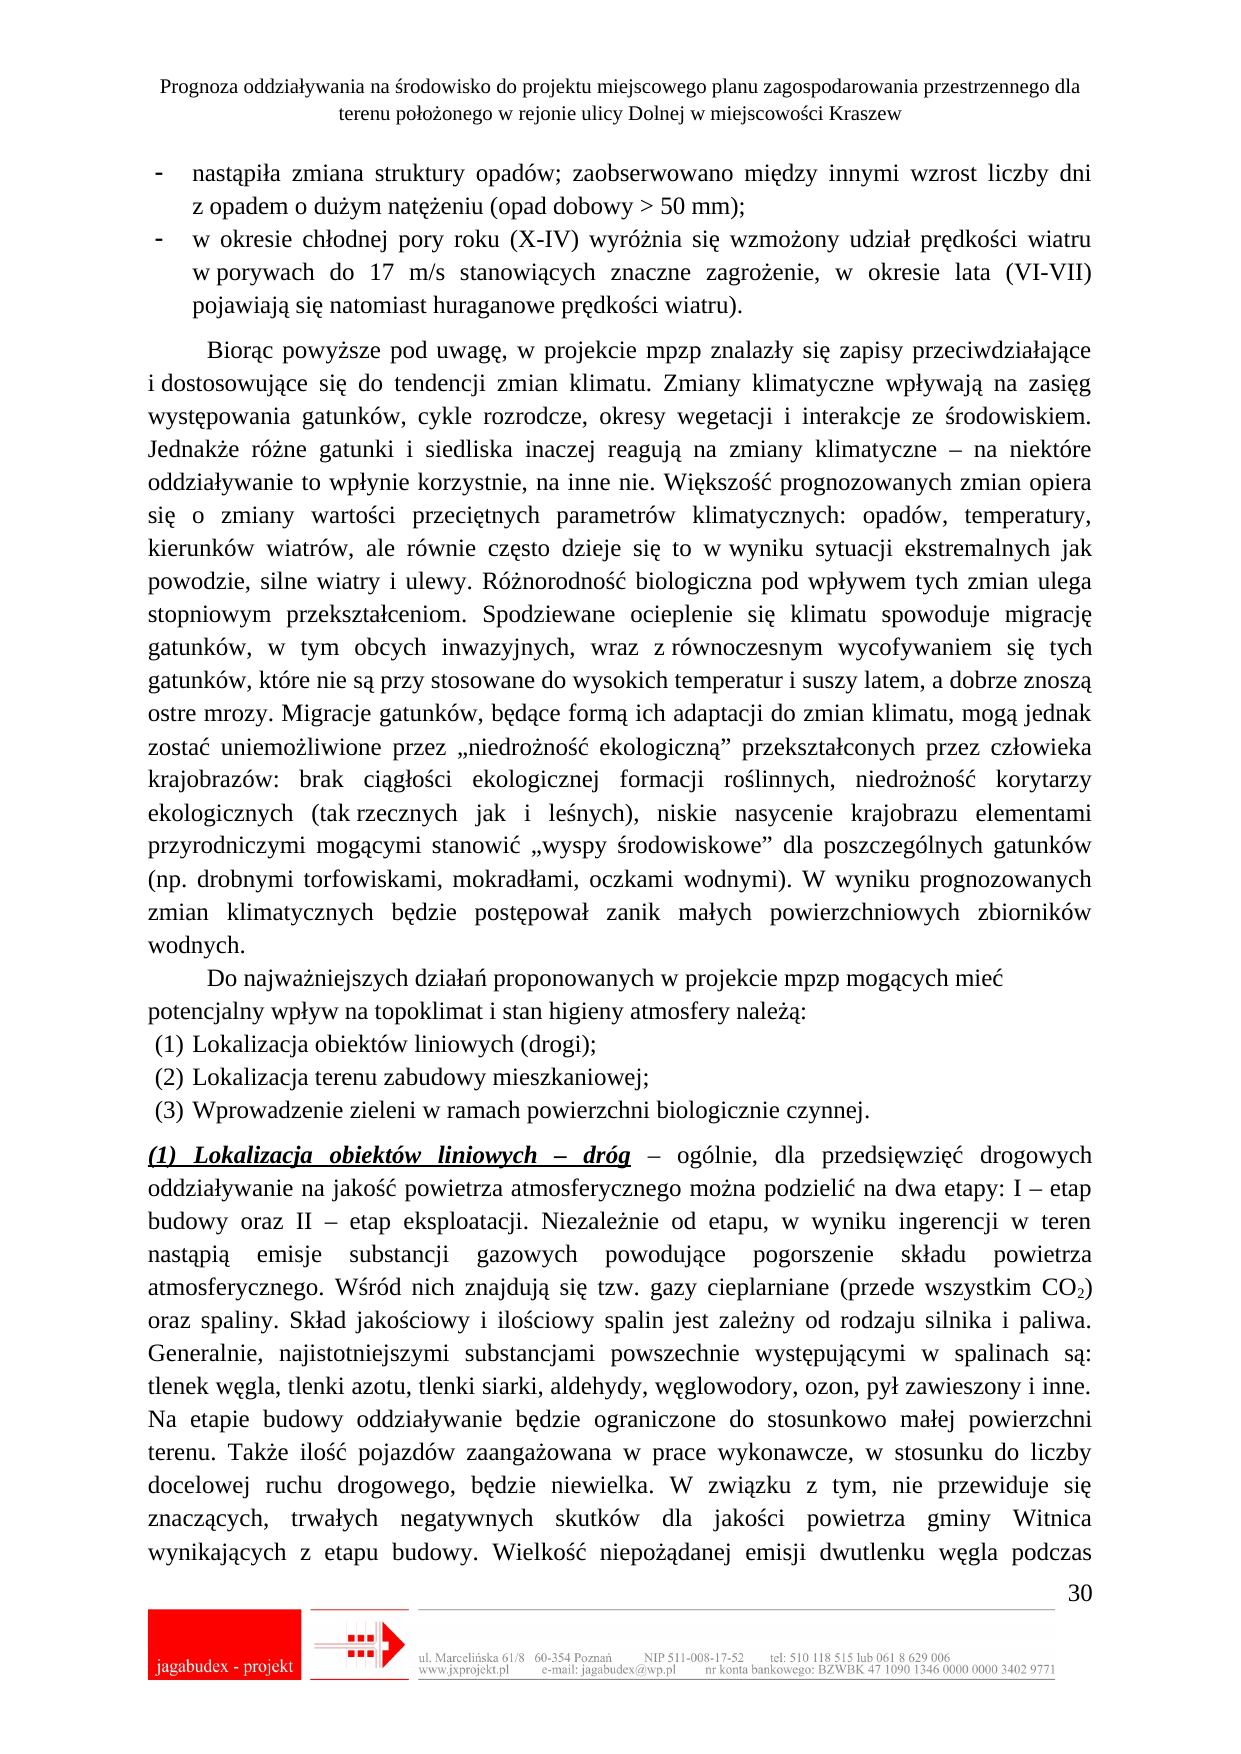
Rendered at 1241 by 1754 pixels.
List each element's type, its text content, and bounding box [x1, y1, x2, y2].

list Wprowadzenie zieleni w ramach powierzchni biologicznie czynnej. [154, 1095, 1093, 1123]
list nastąpiła zmiana struktury opadów; zaobserwowano między innymi wzrost liczby dni z opadem o dużym natężeniu (opad dobowy > 50 mm); [154, 158, 1093, 219]
text Do najważniejszych działań proponowanych w projekcie mpzp mogących mieć potencjalny wpływ na topoklimat i stan higieny atmosfery należą: [148, 963, 1093, 1024]
text Biorąc powyższe pod uwagę, w projekcie mpzp znalazły się zapisy przeciwdziałające i dostosowujące się do tendencji zmian klimatu. Zmiany klimatyczne wpływają na zasięg występowania gatunków, cykle rozrodcze, okresy wegetacji i interakcje ze środowiskiem. Jednakże różne gatunki i siedliska inaczej reagują na zmiany klimatyczne – na niektóre oddziaływanie to wpłynie korzystnie, na inne nie. Większość prognozowanych zmian opiera się o zmiany wartości przeciętnych parametrów klimatycznych: opadów, temperatury, kierunków wiatrów, ale równie często dzieje się to w wyniku sytuacji ekstremalnych jak powodzie, silne wiatry i ulewy. Różnorodność biologiczna pod wpływem tych zmian ulega stopniowym przekształceniom. Spodziewane ocieplenie się klimatu spowoduje migrację gatunków, w tym obcych inwazyjnych, wraz z równoczesnym wycofywaniem się tych gatunków, które nie są przy stosowane do wysokich temperatur i suszy latem, a dobrze znoszą ostre mrozy. Migracje gatunków, będące formą ich adaptacji do zmian klimatu, mogą jednak zostać uniemożliwione przez „niedrożność ekologiczną” przekształconych przez człowieka krajobrazów: brak ciągłości ekologicznej formacji roślinnych, niedrożność korytarzy ekologicznych (tak rzecznych jak i leśnych), niskie nasycenie krajobrazu elementami przyrodniczymi mogącymi stanowić „wyspy środowiskowe” dla poszczególnych gatunków (np. drobnymi torfowiskami, mokradłami, oczkami wodnymi). W wyniku prognozowanych zmian klimatycznych będzie postępował zanik małych powierzchniowych zbiorników wodnych. [148, 335, 1093, 958]
list w okresie chłodnej pory roku (X-IV) wyróżnia się wzmożony udział prędkości wiatru w porywach do 17 m/s stanowiących znaczne zagrożenie, w okresie lata (VI-VII) pojawiają się natomiast huraganowe prędkości wiatru). [154, 224, 1093, 318]
list Lokalizacja terenu zabudowy mieszkaniowej; [154, 1062, 1093, 1091]
picture [147, 1606, 1056, 1681]
list Lokalizacja obiektów liniowych (drogi); [154, 1029, 1093, 1057]
